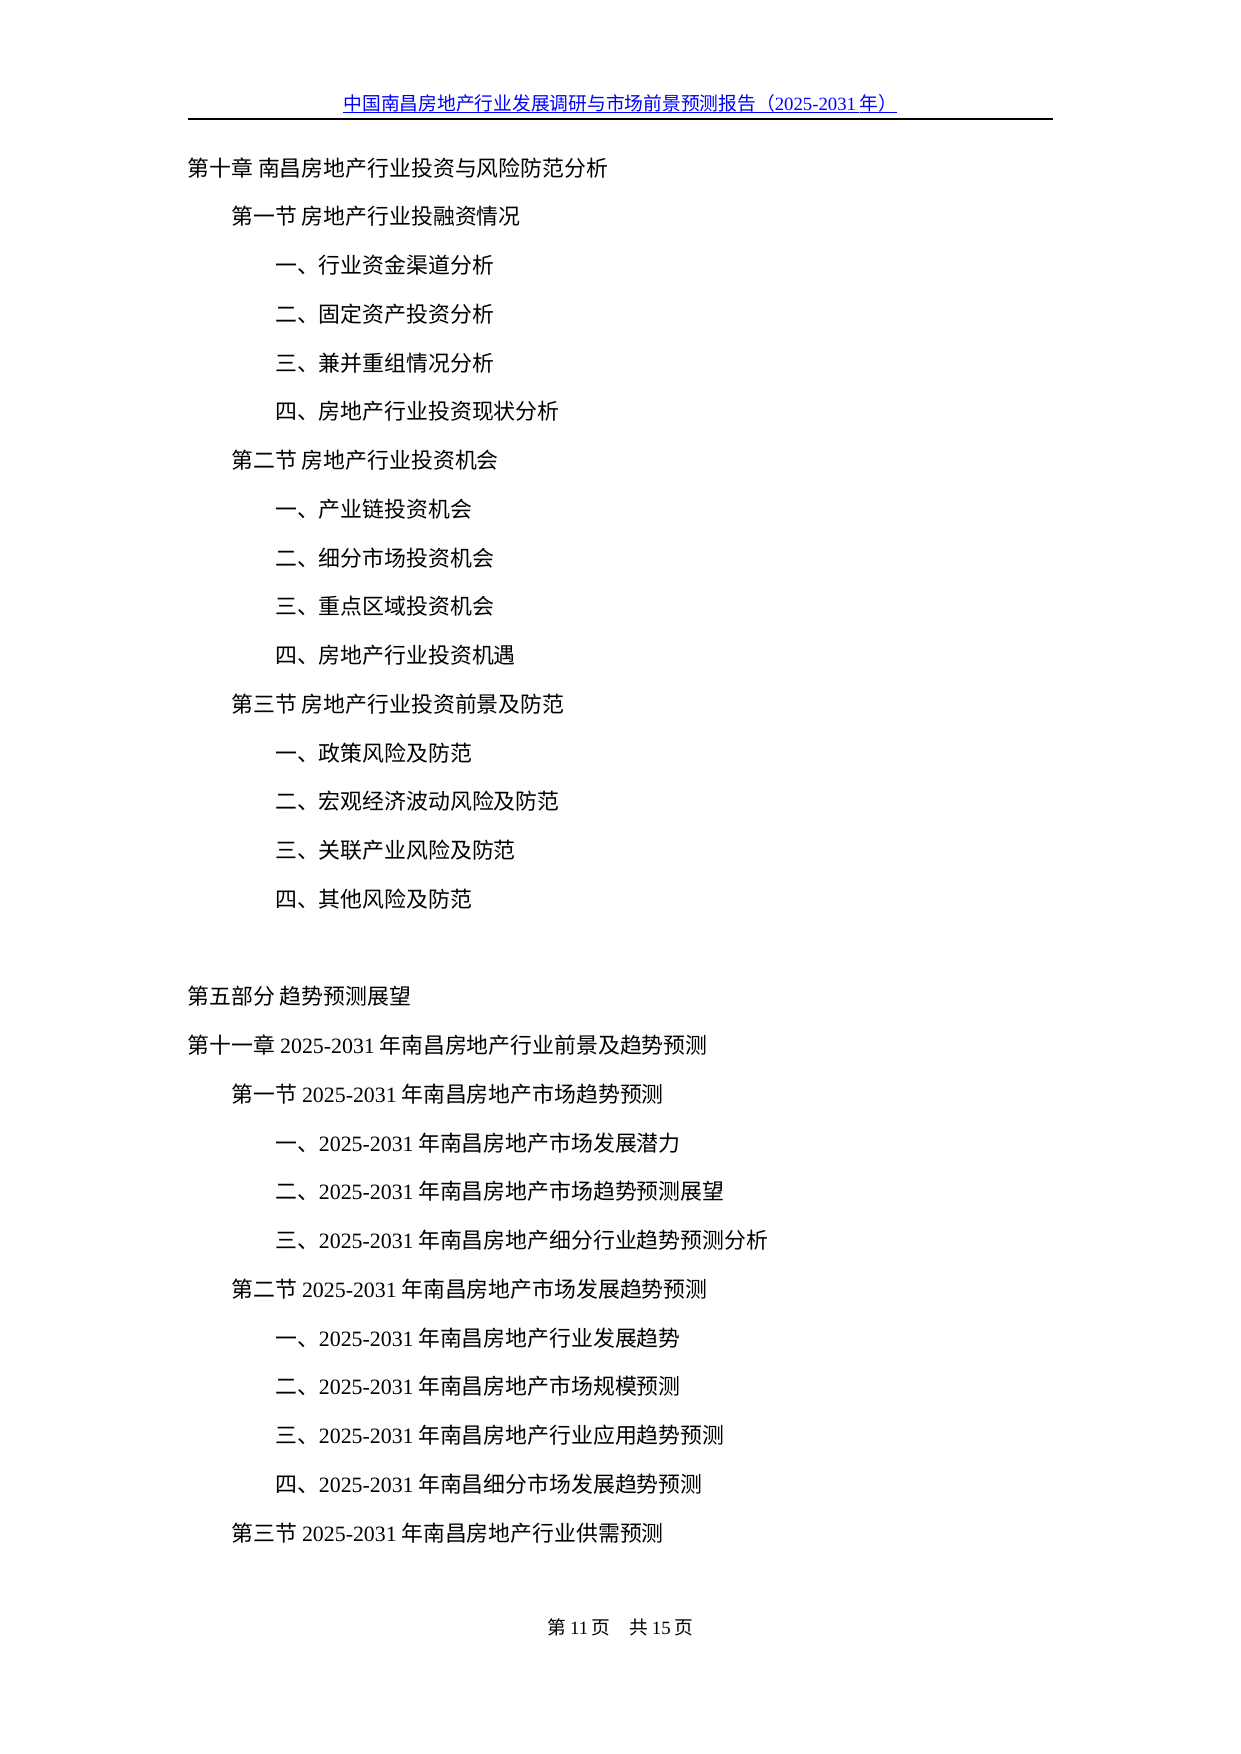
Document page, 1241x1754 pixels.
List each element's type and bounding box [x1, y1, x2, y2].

text [187, 150, 1053, 1548]
